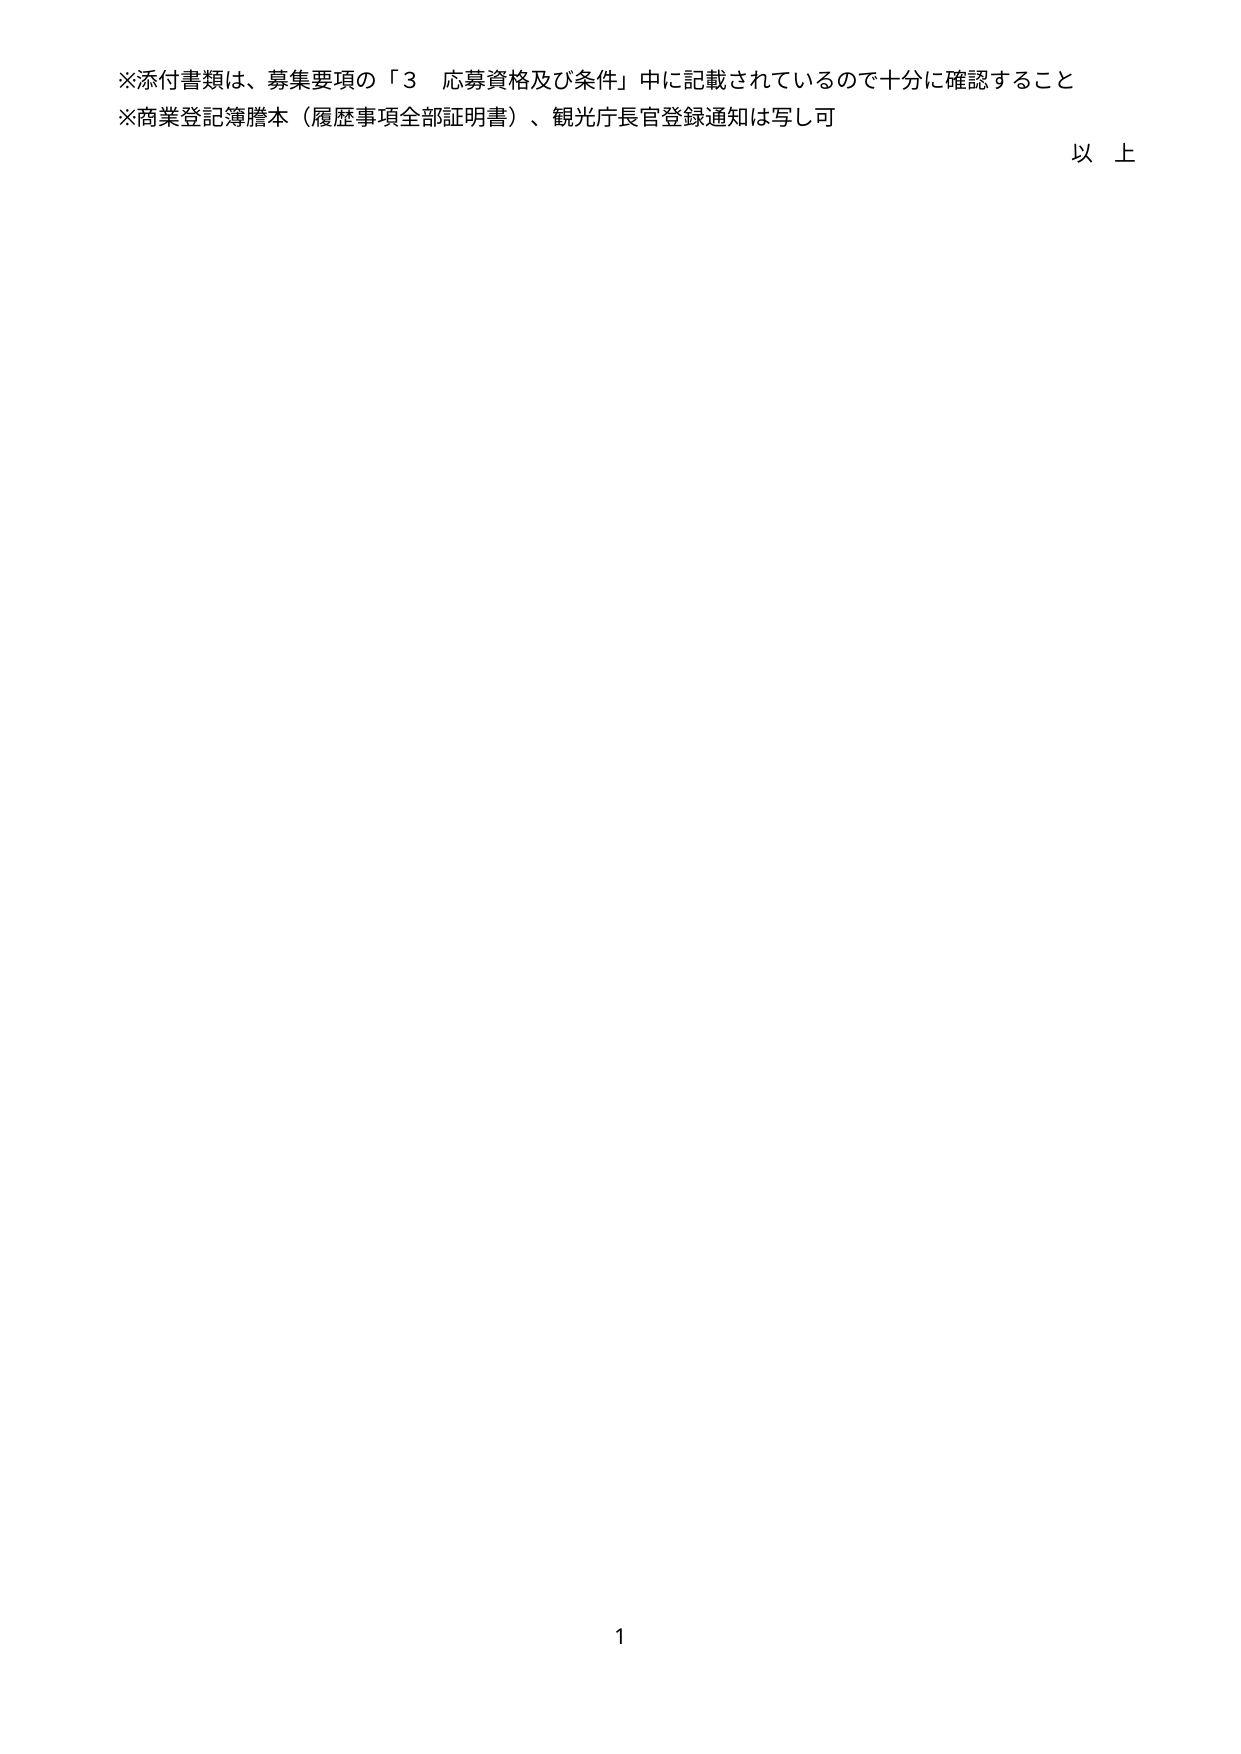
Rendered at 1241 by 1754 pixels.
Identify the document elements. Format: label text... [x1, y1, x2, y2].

text ※商業登記簿謄本（履歴事項全部証明書）、観光庁長官登録通知は写し可 [118, 97, 1136, 134]
text ※添付書類は、募集要項の「３ 応募資格及び条件」中に記載されているので十分に確認すること [118, 60, 1136, 97]
text 以 上 [118, 134, 1136, 171]
